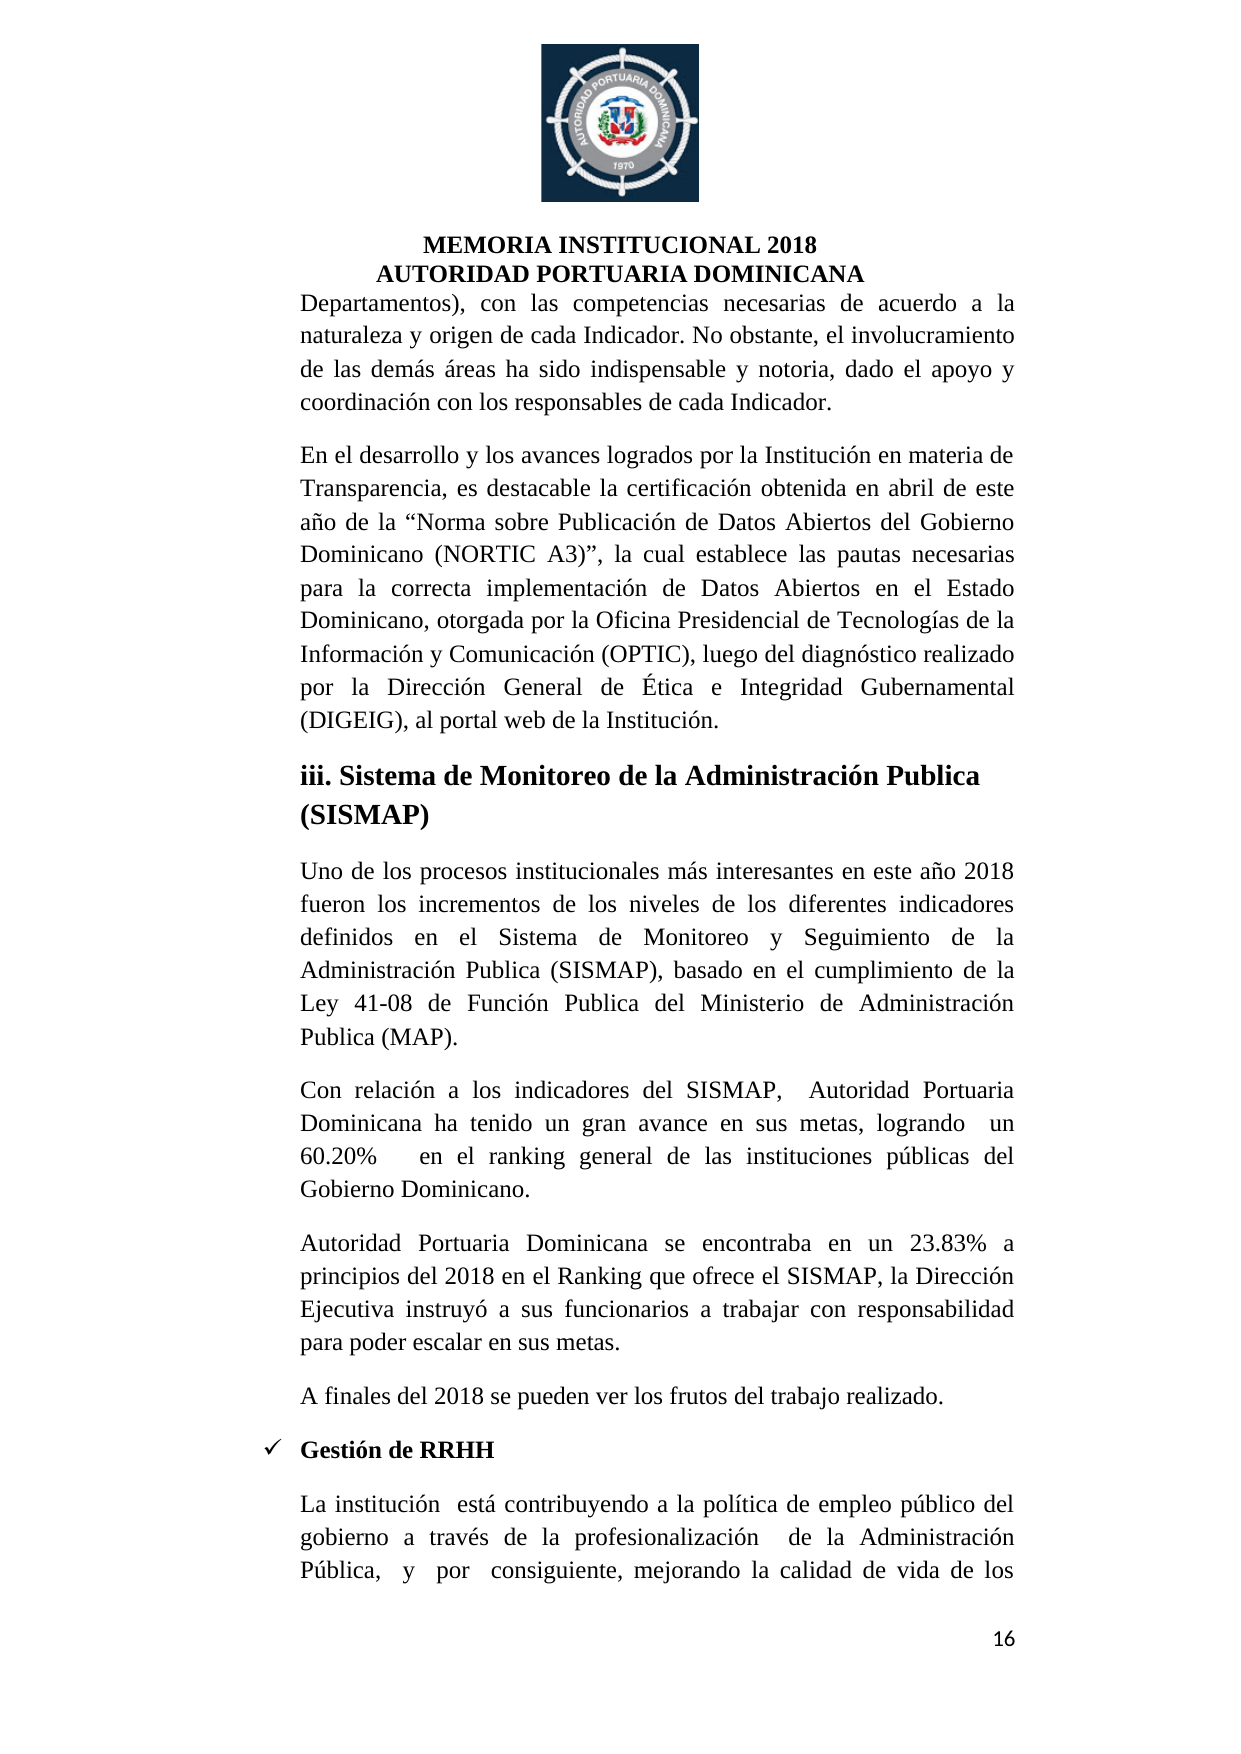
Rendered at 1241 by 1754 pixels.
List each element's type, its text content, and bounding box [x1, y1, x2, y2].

text En el desarrollo y los avances logrados por la Institución en materia de Transparencia, es destacable la certificación obtenida en abril de este año de la “Norma sobre Publicación de Datos Abiertos del Gobierno Dominicano (NORTIC A3)”, la cual establece las pautas necesarias para la correcta implementación de Datos Abiertos en el Estado Dominicano, otorgada por la Oficina Presidencial de Tecnologías de la Información y Comunicación (OPTIC), luego del diagnóstico realizado por la Dirección General de Ética e Integridad Gubernamental (DIGEIG), al portal web de la Institución. [300, 441, 1015, 733]
text Uno de los procesos institucionales más interesantes en este año 2018 fueron los incrementos de los niveles de los diferentes indicadores definidos en el Sistema de Monitoreo y Seguimiento de la Administración Publica (SISMAP), basado en el cumplimiento de la Ley 41-08 de Función Publica del Ministerio de Administración Publica (MAP). [300, 856, 1015, 1050]
picture [541, 44, 699, 202]
text A finales del 2018 se pueden ver los frutos del trabajo realizado. [300, 1381, 1015, 1410]
text Con relación a los indicadores del SISMAP, Autoridad Portuaria Dominicana ha tenido un gran avance en sus metas, logrando un 60.20% en el ranking general de las instituciones públicas del Gobierno Dominicano. [300, 1075, 1015, 1203]
text Autoridad Portuaria Dominicana se encontraba en un 23.83% a principios del 2018 en el Ranking que ofrece el SISMAP, la Dirección Ejecutiva instruyó a sus funcionarios a trabajar con responsabilidad para poder escalar en sus metas. [300, 1228, 1015, 1356]
text iii. Sistema de Monitoreo de la Administración Publica (SISMAP) [300, 758, 1015, 831]
list Gestión de RRHH [262, 1435, 1015, 1464]
